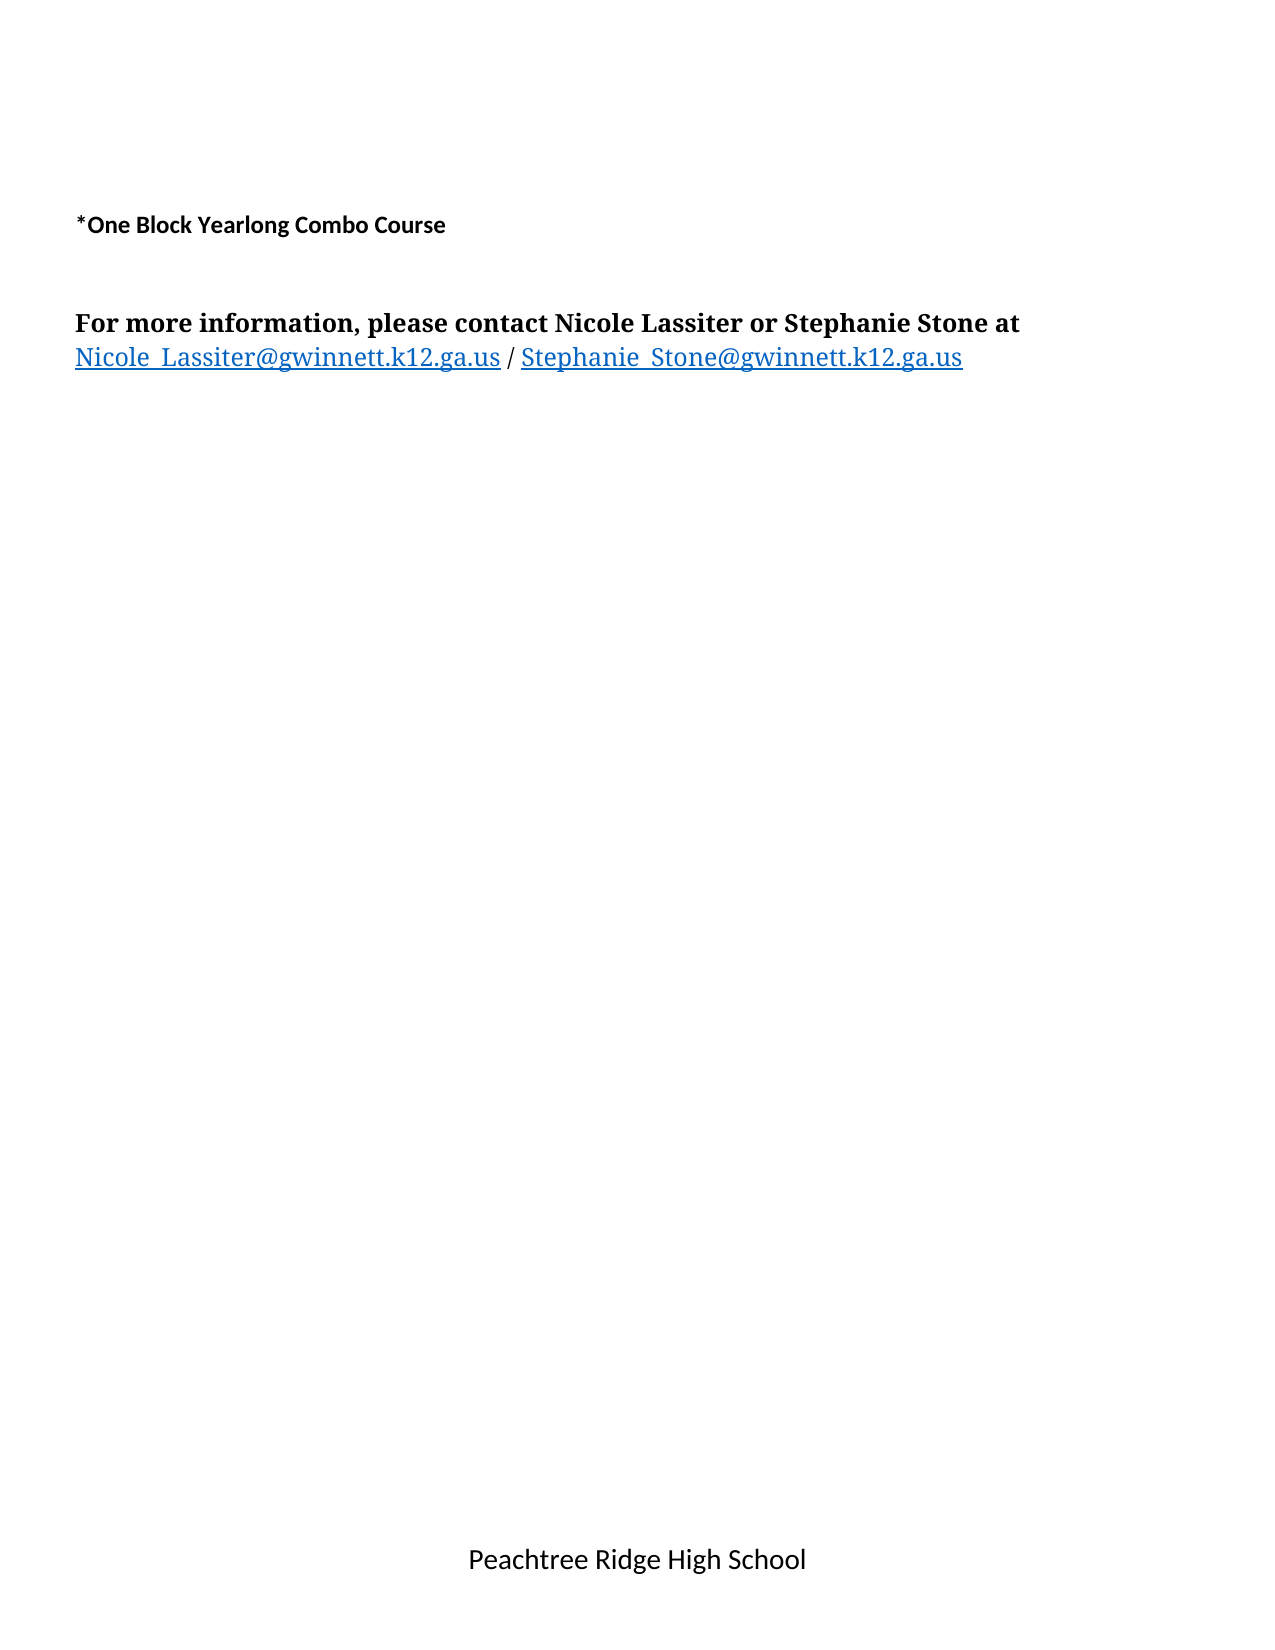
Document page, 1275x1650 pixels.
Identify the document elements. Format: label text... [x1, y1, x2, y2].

text *One Block Yearlong Combo Course [75, 209, 1200, 240]
text Nicole_Lassiter@gwinnett.k12.ga.us / Stephanie_Stone@gwinnett.k12.ga.us [75, 339, 1200, 373]
text For more information, please contact Nicole Lassiter or Stephanie Stone at [75, 305, 1200, 339]
